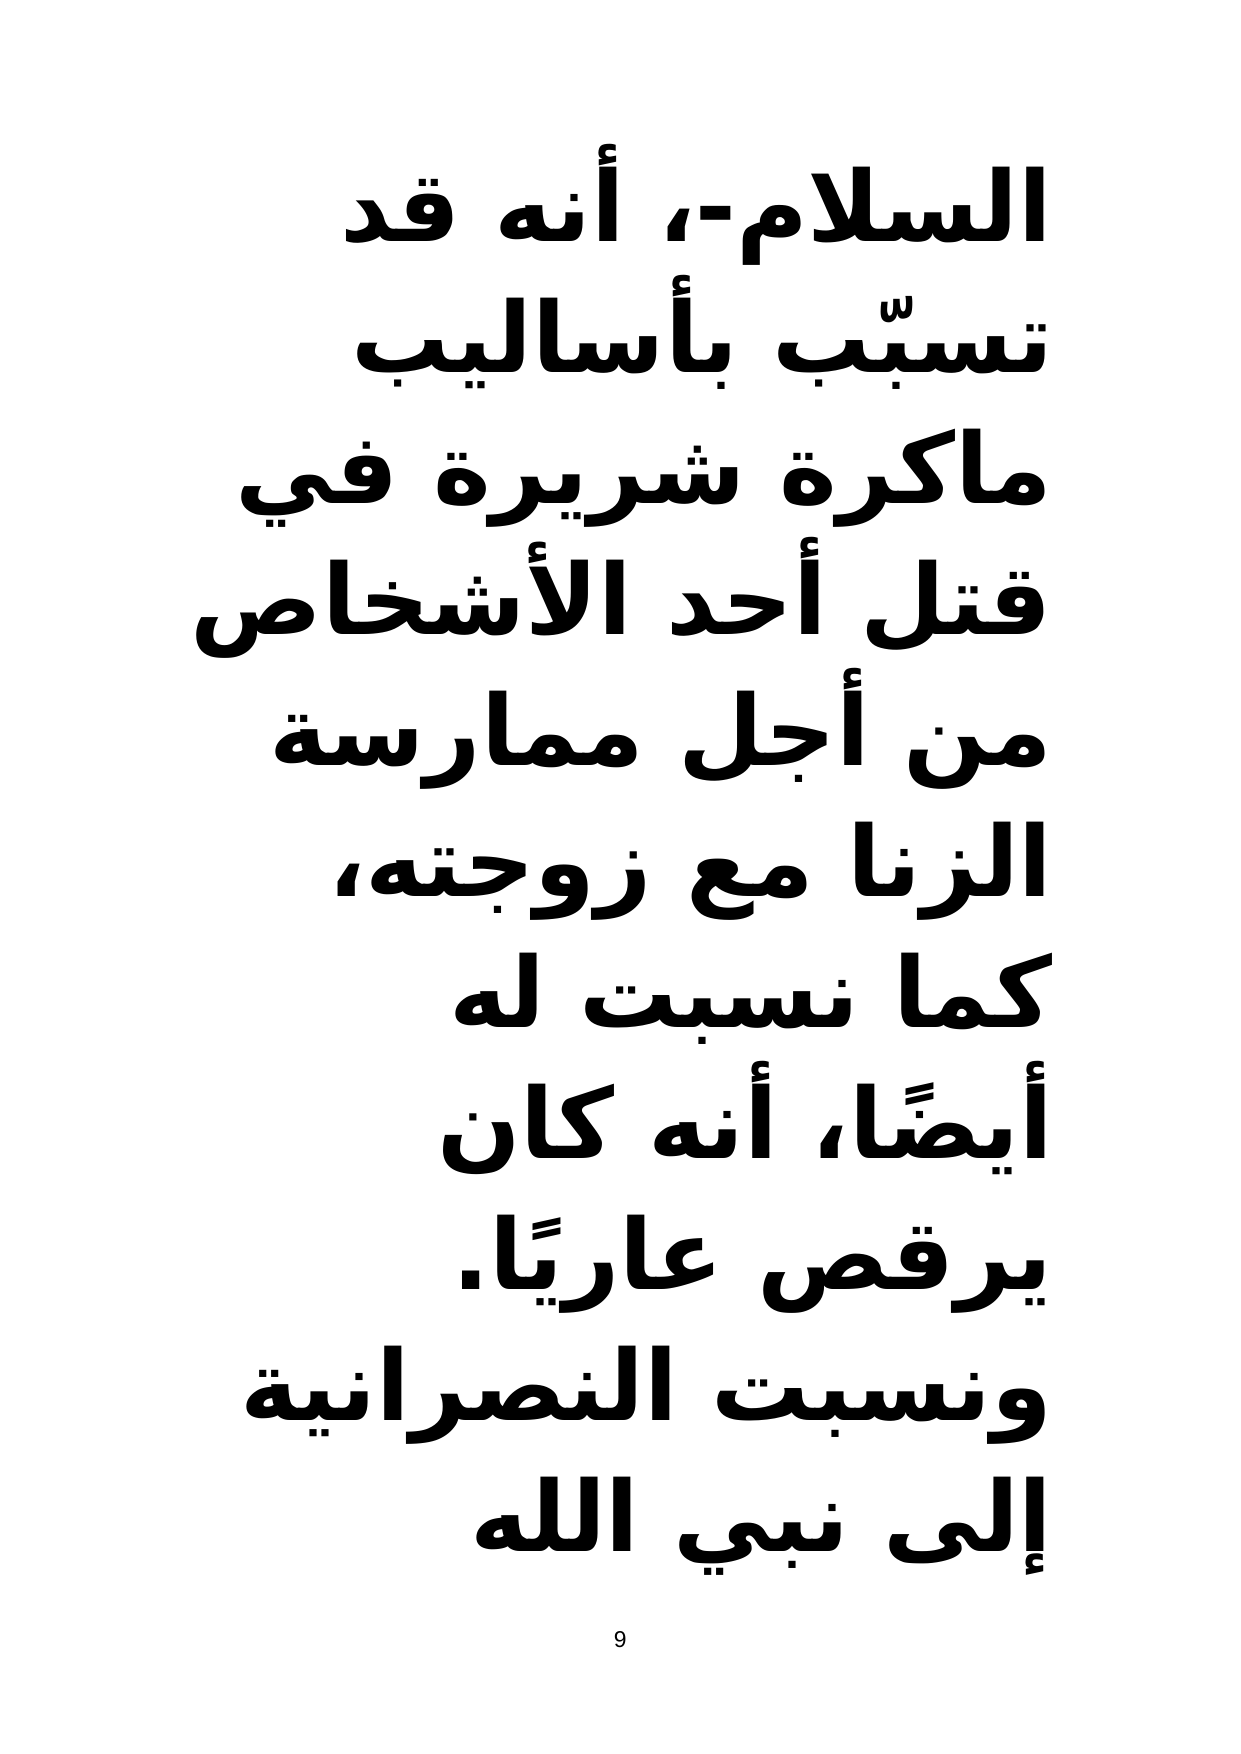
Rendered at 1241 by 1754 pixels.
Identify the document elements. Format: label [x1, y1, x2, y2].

text [187, 150, 1053, 1574]
